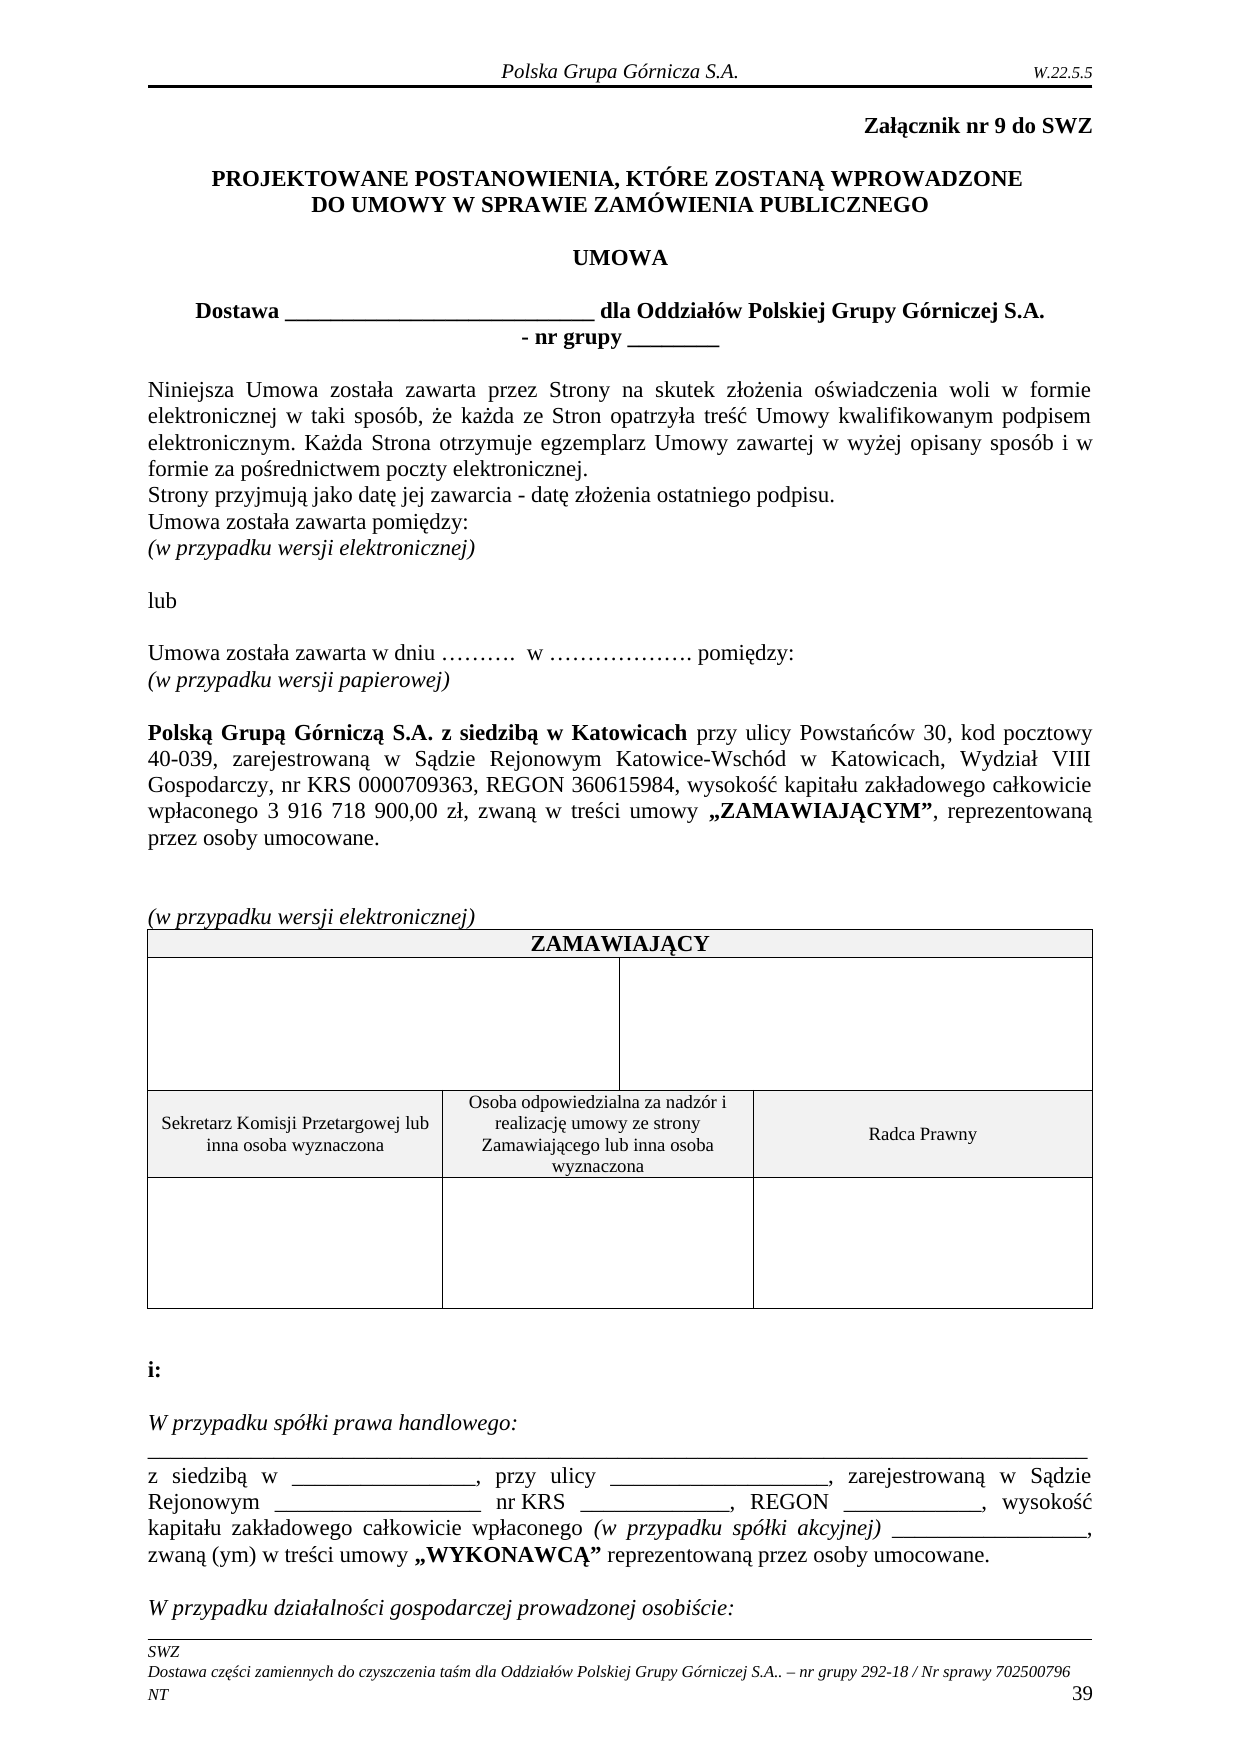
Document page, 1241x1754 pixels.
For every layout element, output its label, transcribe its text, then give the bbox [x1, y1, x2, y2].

text (w przypadku wersji papierowej) [148, 666, 1092, 692]
text i: [148, 1356, 1092, 1383]
text Strony przyjmują jako datę jej zawarcia - datę złożenia ostatniego podpisu. [148, 481, 1092, 508]
text Polską Grupą Górniczą S.A. z siedzibą w Katowicach przy ulicy Powstańców 30, kod pocztowy 40-039, zarejestrowaną w Sądzie Rejonowym Katowice-Wschód w Katowicach, Wydział VIII Gospodarczy, nr KRS 0000709363, REGON 360615984, wysokość kapitału zakładowego całkowicie wpłaconego 3 916 718 900,00 zł, zwaną w treści umowy „ZAMAWIAJĄCYM”, reprezentowaną przez osoby umocowane. [148, 718, 1092, 850]
table_header ZAMAWIAJĄCY [148, 930, 1092, 957]
text z siedzibą w ________________, przy ulicy ___________________, zarejestrowaną w Sądzie Rejonowym __________________ nr KRS _____________, REGON ____________, wysokość kapitału zakładowego całkowicie wpłaconego (w przypadku spółki akcyjnej) _________________, zwaną (ym) w treści umowy „WYKONAWCĄ” reprezentowaną przez osoby umocowane. [148, 1462, 1092, 1567]
text Umowa została zawarta w dniu ………. w ………………. pomiędzy: [148, 639, 1092, 666]
table_cell [443, 1178, 753, 1307]
table_cell [620, 958, 1092, 1090]
text W przypadku działalności gospodarczej prowadzonej osobiście: [148, 1593, 1092, 1620]
text Niniejsza Umowa została zawarta przez Strony na skutek złożenia oświadczenia woli w formie elektronicznej w taki sposób, że każda ze Stron opatrzyła treść Umowy kwalifikowanym podpisem elektronicznym. Każda Strona otrzymuje egzemplarz Umowy zawartej w wyżej opisany sposób i w formie za pośrednictwem poczty elektronicznej. [148, 376, 1092, 481]
text (w przypadku wersji elektronicznej) [148, 534, 1092, 560]
text Umowa została zawarta pomiędzy: [148, 508, 1092, 534]
text W przypadku spółki prawa handlowego: [148, 1409, 1092, 1435]
table_cell [148, 1178, 442, 1307]
table_cell [148, 958, 619, 1090]
text lub [148, 587, 1092, 613]
text UMOWA [148, 244, 1092, 271]
text __________________________________________________________________________________ [148, 1435, 1092, 1462]
text - nr grupy ________ [148, 323, 1092, 349]
text (w przypadku wersji elektronicznej) [148, 903, 1092, 929]
text Dostawa ___________________________ dla Oddziałów Polskiej Grupy Górniczej S.A. [148, 297, 1092, 323]
table_cell Sekretarz Komisji Przetargowej lub inna osoba wyznaczona [148, 1091, 442, 1177]
text Załącznik nr 9 do SWZ [148, 112, 1092, 139]
table_cell [754, 1178, 1092, 1307]
table_cell Osoba odpowiedzialna za nadzór i realizację umowy ze strony Zamawiającego lub inna osoba wyznaczona [443, 1091, 753, 1177]
table_cell Radca Prawny [754, 1091, 1092, 1177]
text PROJEKTOWANE POSTANOWIENIA, KTÓRE ZOSTANĄ WPROWADZONE DO UMOWY W SPRAWIE ZAMÓWIENIA PUBLICZNEGO [148, 165, 1092, 218]
